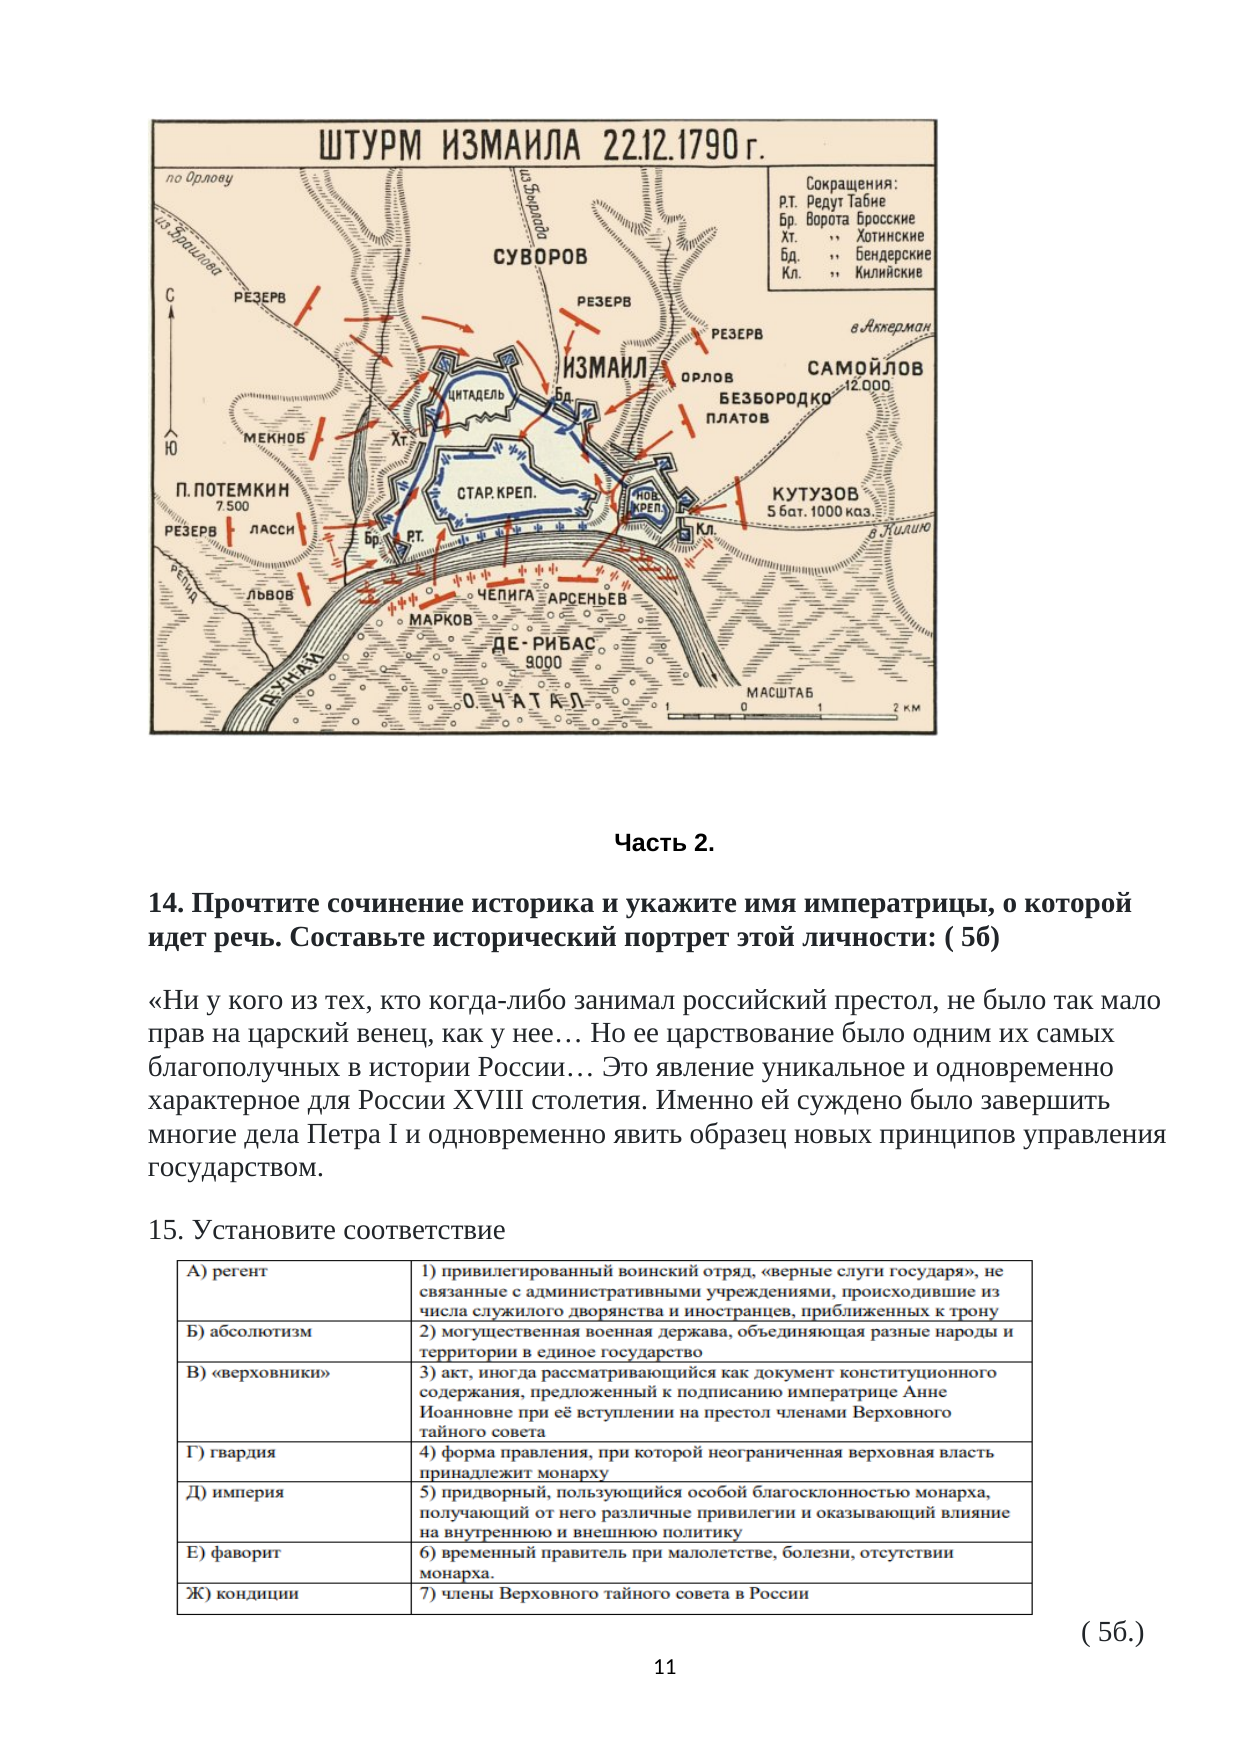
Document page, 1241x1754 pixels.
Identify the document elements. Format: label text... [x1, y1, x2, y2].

text Часть 2. [148, 826, 1181, 856]
text «Ни у кого из тех, кто когда-либо занимал российский престол, не было так мало прав на царский венец, как у нее… Но ее царствование было одним их самых благополучных в истории России… Это явление уникальное и одновременно характерное для России XVIII столетия. Именно ей суждено было завершить многие дела Петра I и одновременно явить образец новых принципов управления государством. [148, 982, 1181, 1183]
picture [147, 1245, 1074, 1642]
picture [147, 118, 939, 737]
text 14. Прочтите сочинение историка и укажите имя императрицы, о которой идет речь. Составьте исторический портрет этой личности: ( 5б) [148, 886, 1181, 953]
